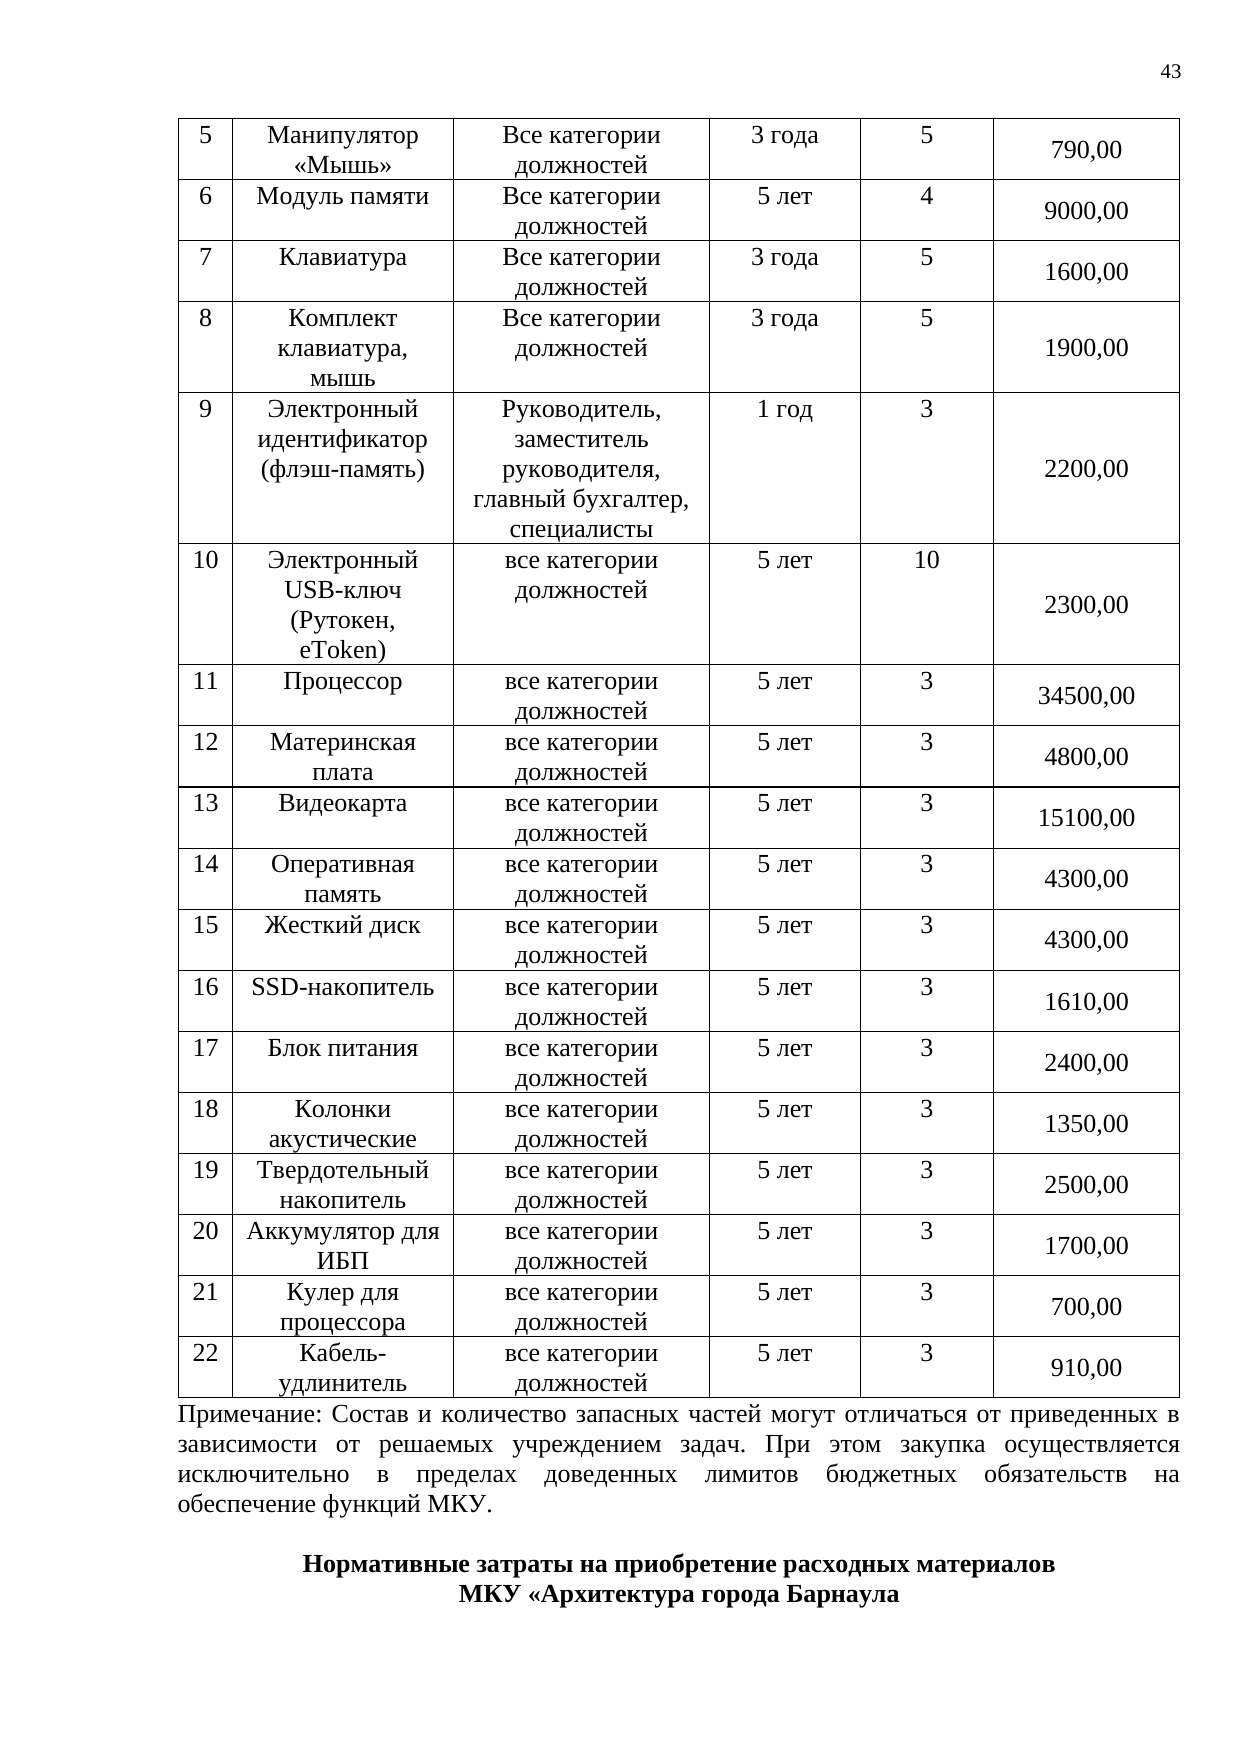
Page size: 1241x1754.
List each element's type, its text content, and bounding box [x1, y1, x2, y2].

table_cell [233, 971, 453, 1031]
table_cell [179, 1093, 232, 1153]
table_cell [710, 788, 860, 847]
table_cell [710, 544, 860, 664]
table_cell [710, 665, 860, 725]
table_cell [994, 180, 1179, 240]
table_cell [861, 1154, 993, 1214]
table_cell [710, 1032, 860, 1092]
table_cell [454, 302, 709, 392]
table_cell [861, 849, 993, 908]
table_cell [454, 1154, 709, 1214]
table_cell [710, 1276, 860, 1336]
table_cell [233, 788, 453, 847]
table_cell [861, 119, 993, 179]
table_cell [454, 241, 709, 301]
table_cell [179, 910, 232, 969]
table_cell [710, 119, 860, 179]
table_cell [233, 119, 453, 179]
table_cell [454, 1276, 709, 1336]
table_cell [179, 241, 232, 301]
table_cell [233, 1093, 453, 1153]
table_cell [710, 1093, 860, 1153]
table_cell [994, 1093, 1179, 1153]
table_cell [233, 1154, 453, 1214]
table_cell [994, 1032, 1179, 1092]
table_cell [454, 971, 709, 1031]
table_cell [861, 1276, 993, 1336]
text МКУ «Архитектура города Барнаула [177, 1578, 1181, 1608]
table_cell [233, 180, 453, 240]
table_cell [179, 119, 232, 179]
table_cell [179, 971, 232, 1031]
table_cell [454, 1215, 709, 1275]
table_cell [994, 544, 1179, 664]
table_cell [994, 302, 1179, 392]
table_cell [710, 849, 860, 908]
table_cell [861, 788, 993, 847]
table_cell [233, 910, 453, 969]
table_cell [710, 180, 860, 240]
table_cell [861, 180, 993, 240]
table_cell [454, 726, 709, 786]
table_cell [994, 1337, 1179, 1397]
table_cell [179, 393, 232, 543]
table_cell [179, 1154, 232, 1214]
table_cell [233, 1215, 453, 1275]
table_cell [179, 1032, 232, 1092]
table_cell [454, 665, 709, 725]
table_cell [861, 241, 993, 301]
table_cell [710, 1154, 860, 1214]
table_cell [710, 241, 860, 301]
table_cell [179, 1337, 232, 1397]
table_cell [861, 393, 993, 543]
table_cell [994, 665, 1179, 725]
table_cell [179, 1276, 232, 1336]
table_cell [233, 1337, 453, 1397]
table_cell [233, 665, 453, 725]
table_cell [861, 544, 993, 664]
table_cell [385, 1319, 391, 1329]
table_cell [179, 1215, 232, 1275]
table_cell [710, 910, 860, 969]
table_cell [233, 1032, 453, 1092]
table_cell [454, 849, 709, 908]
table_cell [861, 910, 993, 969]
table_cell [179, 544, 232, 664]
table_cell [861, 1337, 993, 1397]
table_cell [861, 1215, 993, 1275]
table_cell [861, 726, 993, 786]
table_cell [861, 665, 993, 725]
text Нормативные затраты на приобретение расходных материалов [177, 1548, 1181, 1578]
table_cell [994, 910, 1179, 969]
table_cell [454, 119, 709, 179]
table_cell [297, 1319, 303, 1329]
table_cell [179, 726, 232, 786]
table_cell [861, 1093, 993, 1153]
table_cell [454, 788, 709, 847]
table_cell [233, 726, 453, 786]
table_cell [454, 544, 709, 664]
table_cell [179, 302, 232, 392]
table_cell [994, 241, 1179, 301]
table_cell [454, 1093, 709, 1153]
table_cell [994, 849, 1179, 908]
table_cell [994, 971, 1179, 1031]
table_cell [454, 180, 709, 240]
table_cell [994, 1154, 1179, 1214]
text Примечание: Состав и количество запасных частей могут отличаться от приведенных в зависимости от решаемых учреждением задач. При этом закупка осуществляется исключительно в пределах доведенных лимитов бюджетных обязательств на обеспечение функций МКУ. [177, 1398, 1181, 1518]
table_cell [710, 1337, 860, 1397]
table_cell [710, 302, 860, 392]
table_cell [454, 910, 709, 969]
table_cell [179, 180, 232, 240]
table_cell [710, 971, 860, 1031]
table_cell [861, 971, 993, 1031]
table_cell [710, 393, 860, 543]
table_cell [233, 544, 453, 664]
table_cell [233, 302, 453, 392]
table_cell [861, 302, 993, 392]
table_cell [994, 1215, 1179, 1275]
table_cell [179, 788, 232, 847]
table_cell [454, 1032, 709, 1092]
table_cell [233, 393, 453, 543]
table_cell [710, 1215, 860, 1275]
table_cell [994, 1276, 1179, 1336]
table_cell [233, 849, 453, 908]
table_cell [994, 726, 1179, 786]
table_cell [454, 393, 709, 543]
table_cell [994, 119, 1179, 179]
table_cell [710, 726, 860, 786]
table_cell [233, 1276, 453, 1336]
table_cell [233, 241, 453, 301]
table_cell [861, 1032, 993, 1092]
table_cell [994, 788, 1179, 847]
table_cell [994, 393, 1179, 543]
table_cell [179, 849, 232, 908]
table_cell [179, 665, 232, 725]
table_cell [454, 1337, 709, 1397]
